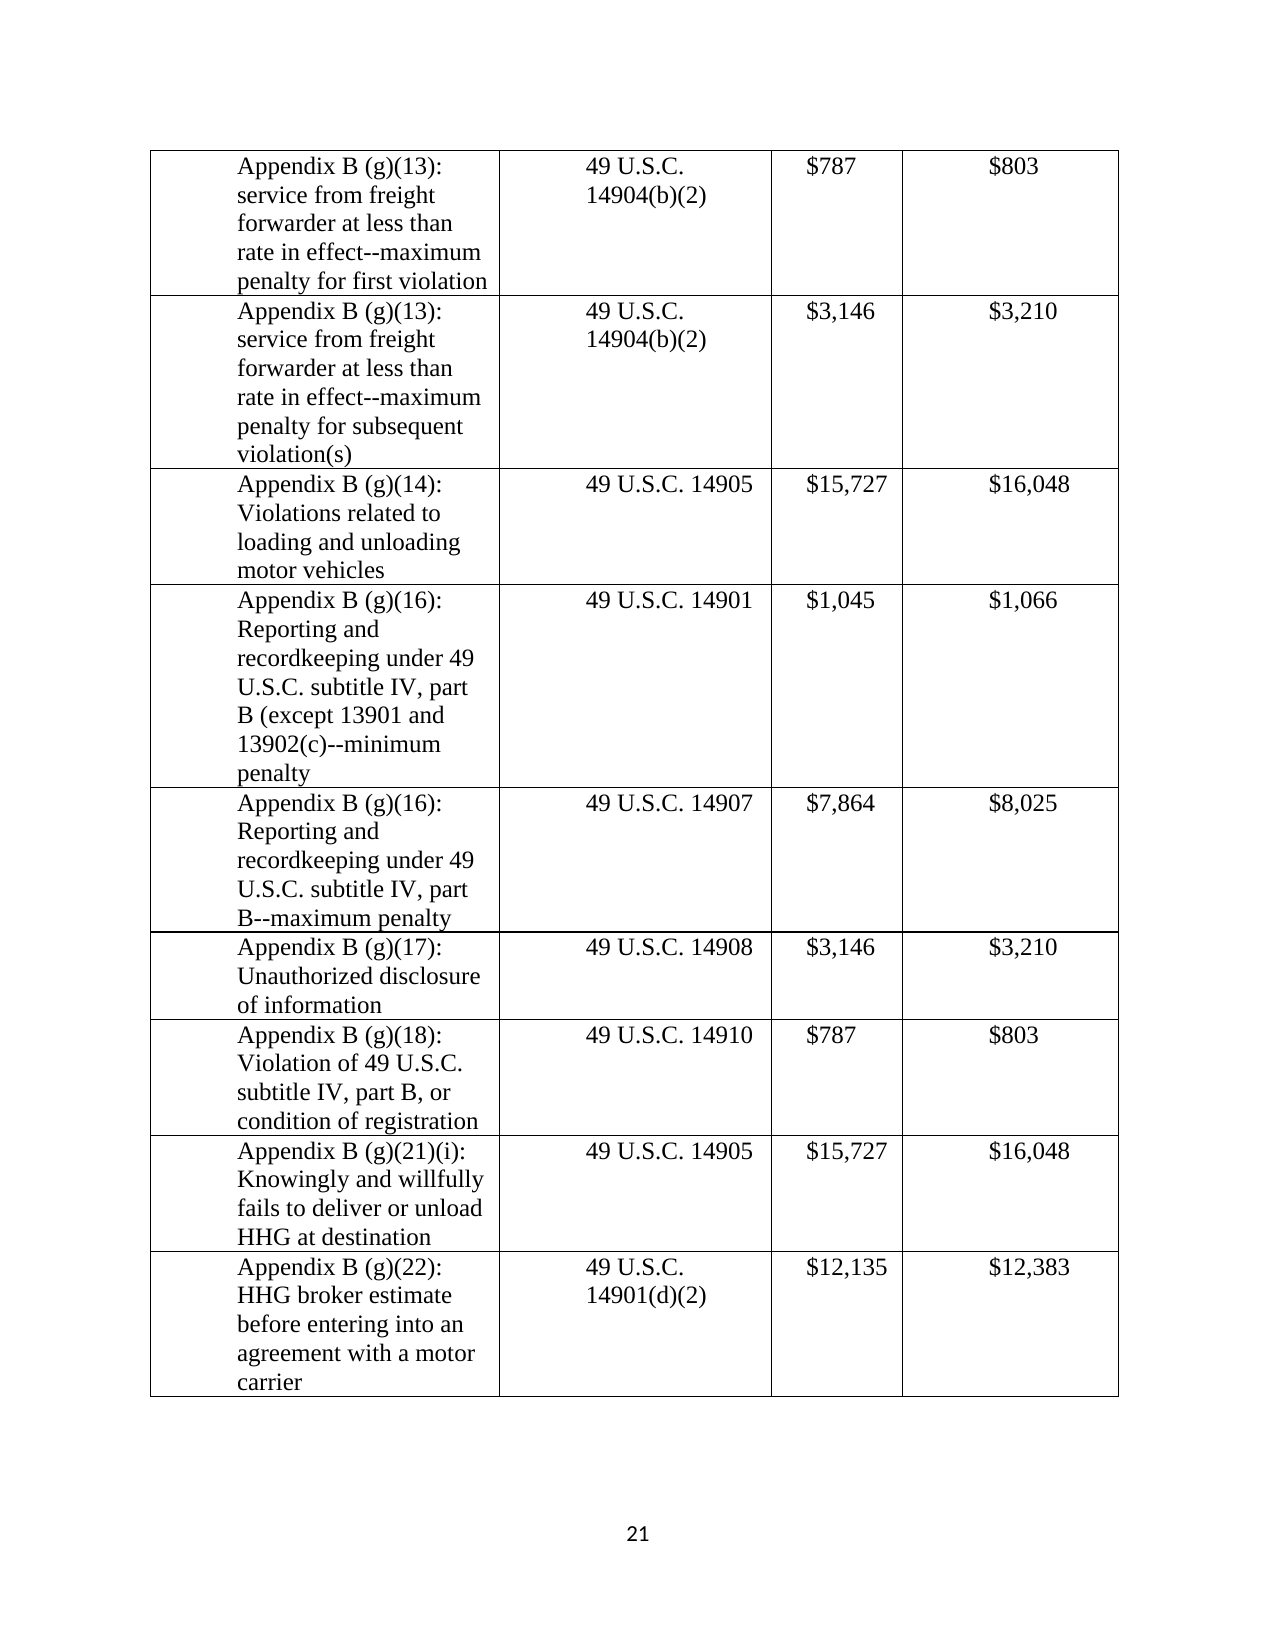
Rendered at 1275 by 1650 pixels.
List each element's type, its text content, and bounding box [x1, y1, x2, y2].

table_cell 49 U.S.C. 14901 [500, 585, 771, 787]
table_cell Appendix B (g)(21)(i): Knowingly and willfully fails to deliver or unload HHG at destination [151, 1136, 499, 1251]
table_cell $803 [903, 1020, 1118, 1135]
table_cell $7,864 [772, 788, 902, 931]
table_cell $1,045 [772, 585, 902, 787]
table_cell Appendix B (g)(14): Violations related to loading and unloading motor vehicles [151, 469, 499, 584]
table_cell 49 U.S.C. 14907 [500, 788, 771, 931]
table_cell 49 U.S.C. 14901(d)(2) [500, 1252, 771, 1396]
table_cell $3,146 [772, 296, 902, 468]
table_cell 49 U.S.C. 14910 [500, 1020, 771, 1135]
table_cell 49 U.S.C. 14905 [500, 469, 771, 584]
table_cell $16,048 [903, 1136, 1118, 1251]
table_cell $787 [772, 1020, 902, 1135]
table_cell Appendix B (g)(18): Violation of 49 U.S.C. subtitle IV, part B, or condition of registration [151, 1020, 499, 1135]
table_cell $3,210 [903, 933, 1118, 1019]
table_cell Appendix B (g)(16): Reporting and recordkeeping under 49 U.S.C. subtitle IV, part B (except 13901 and 13902(c)--minimum penalty [151, 585, 499, 787]
table_cell 49 U.S.C. 14905 [500, 1136, 771, 1251]
table_cell $12,135 [772, 1252, 902, 1396]
table_cell $3,210 [903, 296, 1118, 468]
table_cell Appendix B (g)(16): Reporting and recordkeeping under 49 U.S.C. subtitle IV, part B--maximum penalty [151, 788, 499, 931]
table_cell $803 [903, 151, 1118, 295]
table_cell $8,025 [903, 788, 1118, 931]
table_cell $3,146 [772, 933, 902, 1019]
table_cell Appendix B (g)(17): Unauthorized disclosure of information [151, 933, 499, 1019]
table_cell Appendix B (g)(22): HHG broker estimate before entering into an agreement with a motor carrier [151, 1252, 499, 1396]
table_cell 49 U.S.C. 14904(b)(2) [500, 296, 771, 468]
table_cell Appendix B (g)(13): service from freight forwarder at less than rate in effect--maximum penalty for first violation [151, 151, 499, 295]
table_cell $787 [772, 151, 902, 295]
table_cell $15,727 [772, 469, 902, 584]
table_cell $15,727 [772, 1136, 902, 1251]
table_cell Appendix B (g)(13): service from freight forwarder at less than rate in effect--maximum penalty for subsequent violation(s) [151, 296, 499, 468]
table_cell $16,048 [903, 469, 1118, 584]
table_cell 49 U.S.C. 14908 [500, 933, 771, 1019]
table_cell 49 U.S.C. 14904(b)(2) [500, 151, 771, 295]
table_cell $12,383 [903, 1252, 1118, 1396]
table_cell $1,066 [903, 585, 1118, 787]
